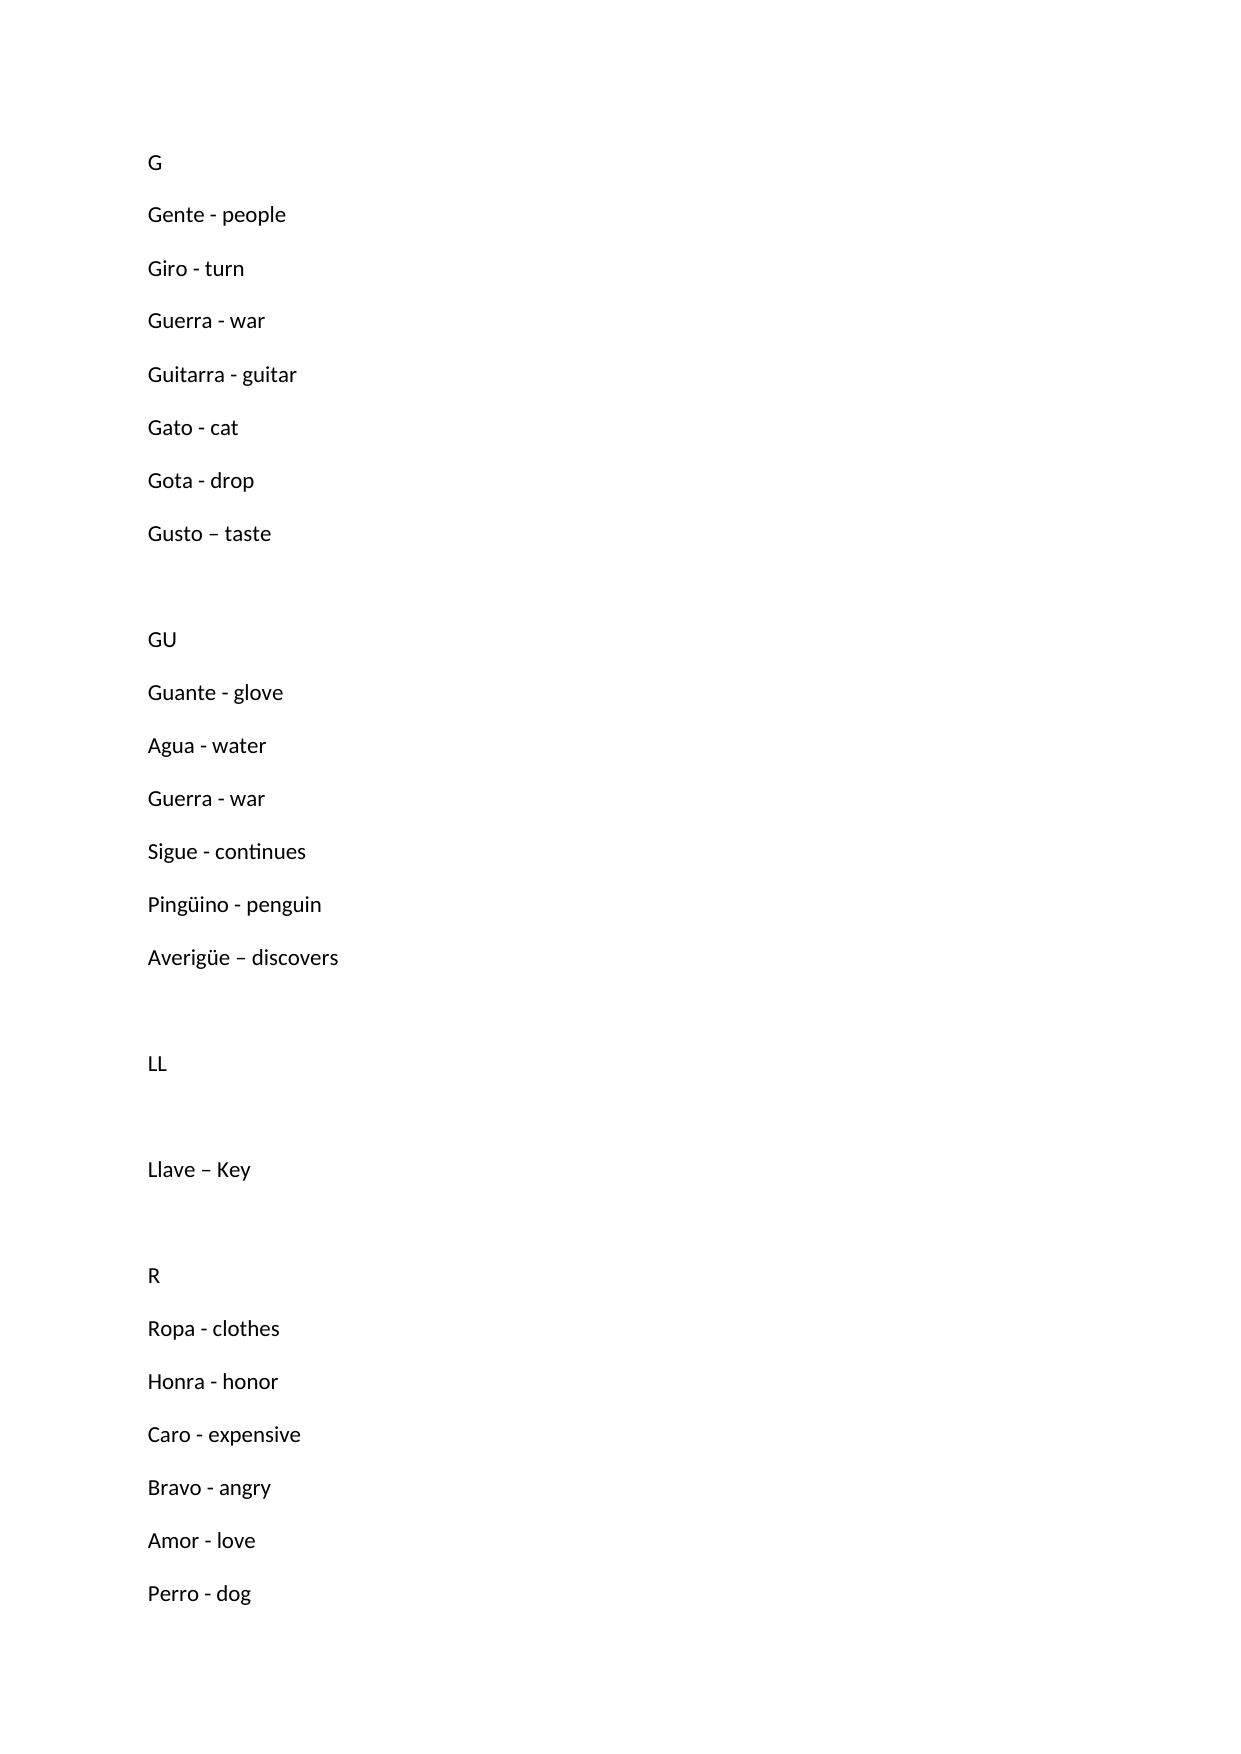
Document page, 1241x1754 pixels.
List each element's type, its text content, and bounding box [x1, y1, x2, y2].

text Bravo - angry [148, 1473, 1093, 1501]
text G [148, 148, 1093, 176]
text Sigue - continues [148, 837, 1093, 865]
text Ropa - clothes [148, 1314, 1093, 1342]
text LL [148, 1049, 1093, 1077]
text Averigüe – discovers [148, 943, 1093, 971]
text Llave – Key [148, 1155, 1093, 1183]
text Guerra - war [148, 784, 1093, 812]
text Agua - water [148, 731, 1093, 759]
text Pingüino - penguin [148, 890, 1093, 918]
text Giro - turn [148, 254, 1093, 282]
text Guerra - war [148, 307, 1093, 335]
text Honra - honor [148, 1367, 1093, 1395]
text R [148, 1261, 1093, 1289]
text GU [148, 625, 1093, 653]
text Guante - glove [148, 678, 1093, 706]
text Gota - drop [148, 466, 1093, 494]
text Caro - expensive [148, 1420, 1093, 1448]
text Gato - cat [148, 413, 1093, 441]
text Amor - love [148, 1526, 1093, 1554]
text Gusto – taste [148, 519, 1093, 547]
text Guitarra - guitar [148, 360, 1093, 388]
text Perro - dog [148, 1579, 1093, 1607]
text Gente - people [148, 201, 1093, 229]
